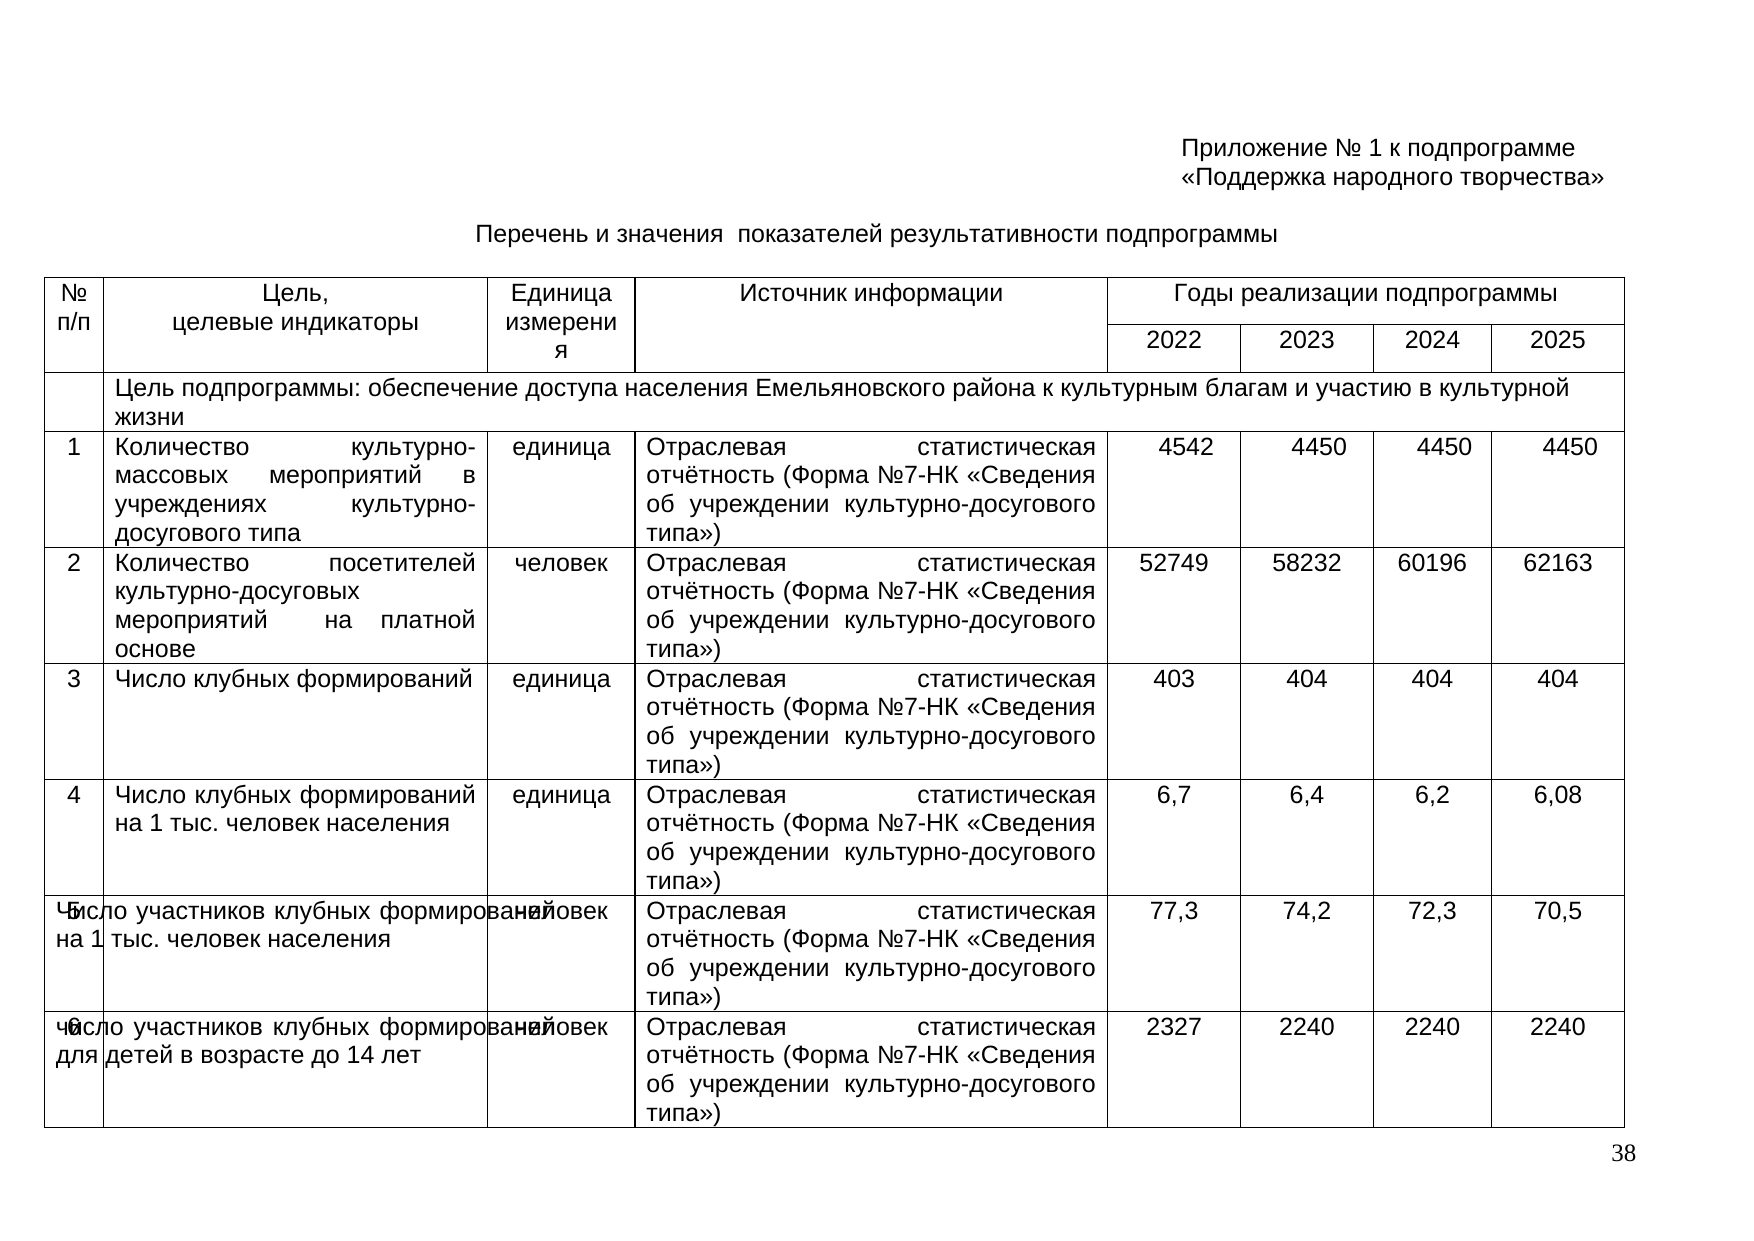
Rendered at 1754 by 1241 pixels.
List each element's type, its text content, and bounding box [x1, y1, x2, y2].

table_cell 3 [45, 664, 103, 779]
table_cell единица [488, 664, 634, 779]
table_cell 404 [1374, 664, 1491, 779]
table_cell число участников клубных формирований для детей в возрасте до 14 лет [104, 1012, 487, 1127]
table_cell 2 [45, 548, 103, 663]
table_cell 404 [1492, 664, 1624, 779]
table_cell Отраслевая статистическая отчётность (Форма №7-НК «Сведения об учреждении культурно-досугового типа») [636, 896, 1107, 1011]
table_cell Отраслевая статистическая отчётность (Форма №7-НК «Сведения об учреждении культурно-досугового типа») [636, 664, 1107, 779]
table_cell человек [488, 1012, 634, 1127]
table_header № п/п [45, 278, 103, 372]
table_cell Количество посетителей культурно-досуговых мероприятий на платной основе [104, 548, 487, 663]
table_cell Отраслевая статистическая отчётность (Форма №7-НК «Сведения об учреждении культурно-досугового типа») [636, 548, 1107, 663]
table_cell 4450 [1374, 432, 1491, 547]
table_cell 4450 [1241, 432, 1373, 547]
table_cell 2024 [1374, 325, 1491, 372]
table_cell 404 [1241, 664, 1373, 779]
table_cell человек [488, 896, 634, 1011]
table_cell 2327 [1108, 1012, 1240, 1127]
table_cell 2240 [1241, 1012, 1373, 1127]
table_cell 4450 [1492, 432, 1624, 547]
table_cell единица [488, 432, 634, 547]
table_header Источник информации [636, 278, 1107, 372]
table_cell Отраслевая статистическая отчётность (Форма №7-НК «Сведения об учреждении культурно-досугового типа») [636, 780, 1107, 895]
table_cell [45, 373, 103, 431]
table_cell 72,3 [1374, 896, 1491, 1011]
table_cell 2022 [1108, 325, 1240, 372]
table_cell 74,2 [1241, 896, 1373, 1011]
table_cell Отраслевая статистическая отчётность (Форма №7-НК «Сведения об учреждении культурно-досугового типа») [636, 432, 1107, 547]
table_cell 6,08 [1492, 780, 1624, 895]
table_cell Число клубных формирований [104, 664, 487, 779]
table_cell Цель подпрограммы: обеспечение доступа населения Емельяновского района к культурным благам и участию в культурной жизни [104, 373, 1624, 431]
table_cell 77,3 [1108, 896, 1240, 1011]
table_header Цель, целевые индикаторы [104, 278, 487, 372]
text Перечень и значения показателей результативности подпрограммы [118, 219, 1636, 248]
table_cell человек [488, 548, 634, 663]
table_cell 6 [45, 1012, 103, 1127]
table_header Единица измерения [488, 278, 634, 372]
table_cell Количество культурно-массовых мероприятий в учреждениях культурно-досугового типа [104, 432, 487, 547]
table_cell 2240 [1374, 1012, 1491, 1127]
table_cell Число участников клубных формирований на 1 тыс. человек населения [104, 896, 487, 1011]
table_cell 70,5 [1492, 896, 1624, 1011]
table_cell 2023 [1241, 325, 1373, 372]
text Приложение № 1 к подпрограмме [118, 133, 1636, 162]
table_cell 60196 [1374, 548, 1491, 663]
table_cell 4542 [1108, 432, 1240, 547]
table_cell 2240 [1492, 1012, 1624, 1127]
table_cell 2025 [1492, 325, 1624, 372]
table_cell 6,7 [1108, 780, 1240, 895]
table_header Годы реализации подпрограммы [1108, 278, 1624, 324]
table_cell 58232 [1241, 548, 1373, 663]
table_cell Число клубных формирований на 1 тыс. человек населения [104, 780, 487, 895]
table_cell единица [488, 780, 634, 895]
table_cell 403 [1108, 664, 1240, 779]
table_cell 52749 [1108, 548, 1240, 663]
table_cell 62163 [1492, 548, 1624, 663]
table_cell 5 [45, 896, 103, 1011]
table_cell 6,2 [1374, 780, 1491, 895]
table_cell 6,4 [1241, 780, 1373, 895]
table_cell Отраслевая статистическая отчётность (Форма №7-НК «Сведения об учреждении культурно-досугового типа») [636, 1012, 1107, 1127]
table_cell 1 [45, 432, 103, 547]
text «Поддержка народного творчества» [118, 162, 1636, 190]
table_cell 4 [45, 780, 103, 895]
